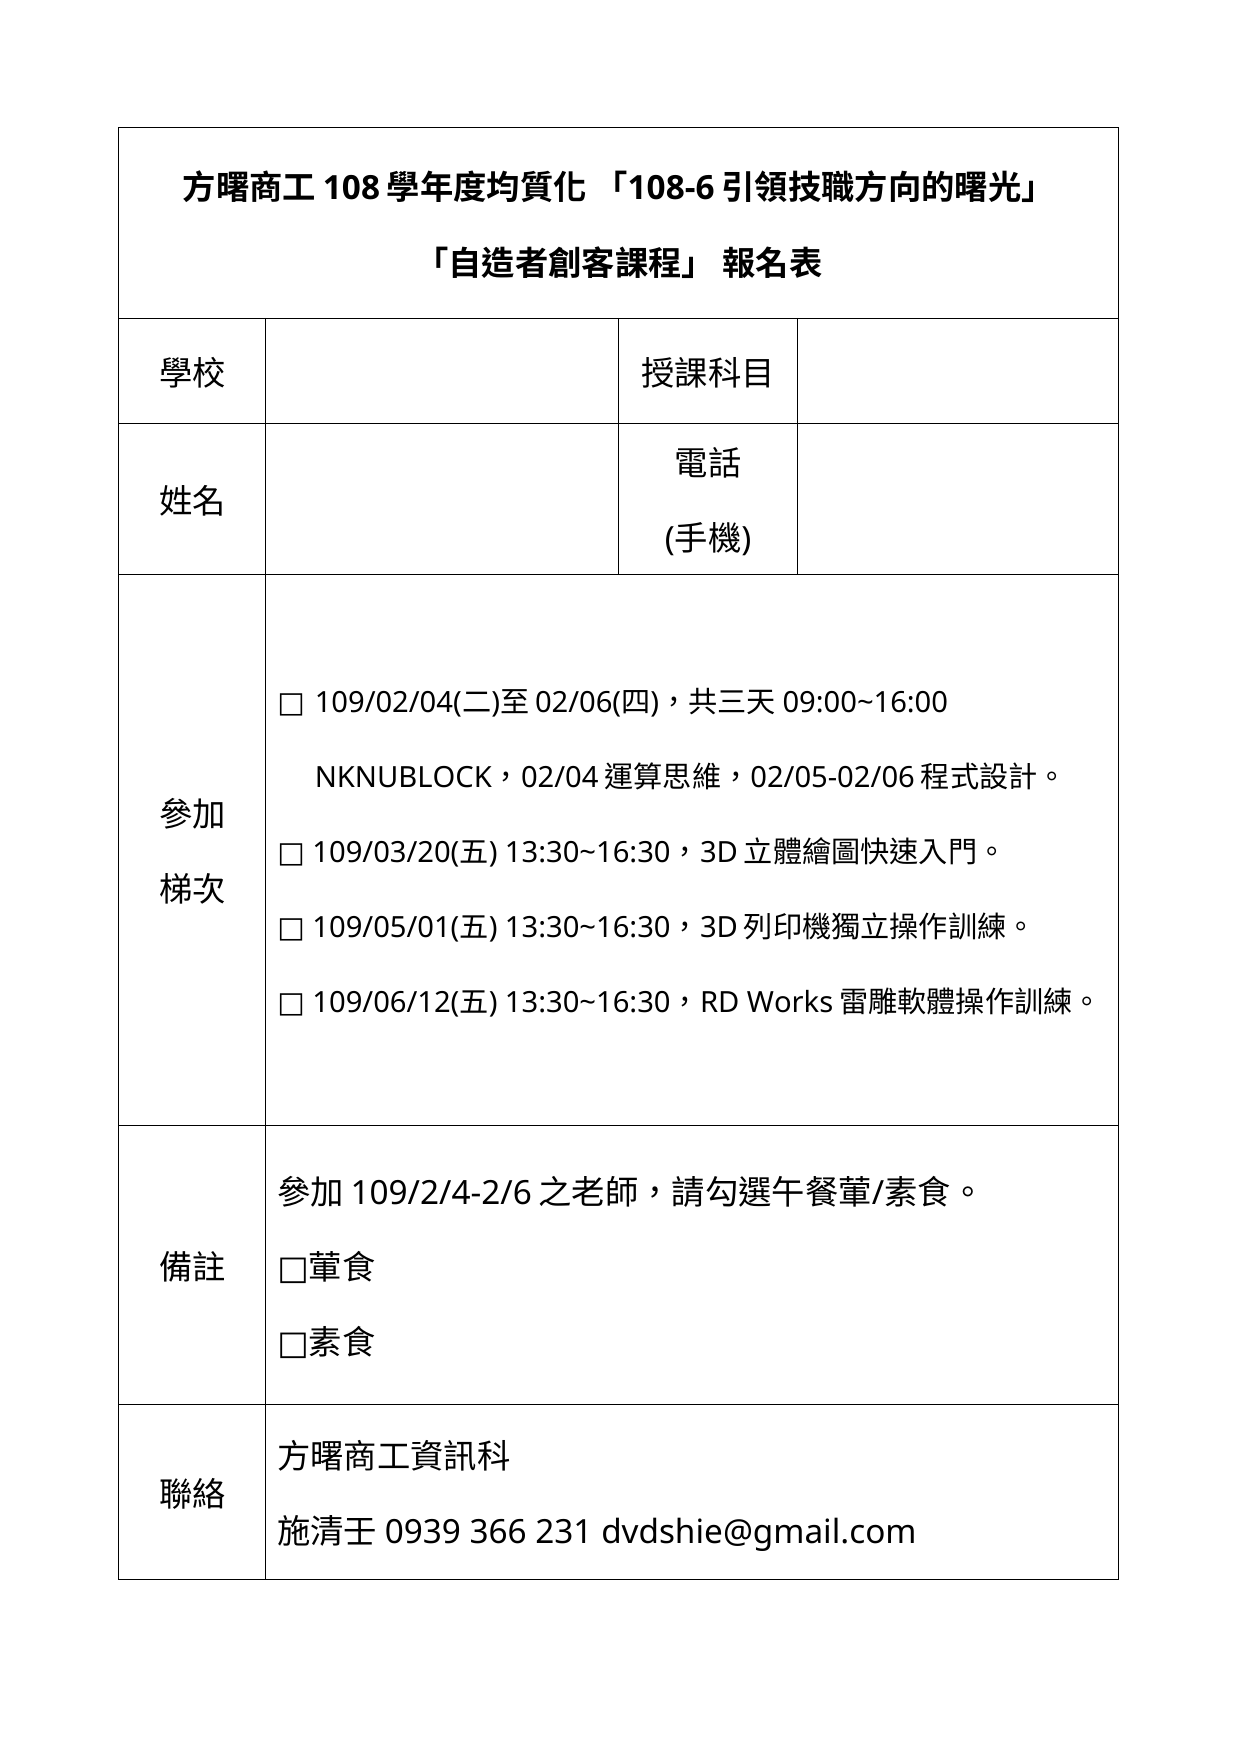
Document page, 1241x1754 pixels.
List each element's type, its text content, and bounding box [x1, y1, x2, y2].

table_cell [266, 319, 618, 423]
table_cell 授課科目 [619, 319, 797, 423]
table_cell 109/02/04(二)至02/06(四)，共三天 09:00~16:00 NKNUBLOCK，02/04運算思維，02/05-02/06程式設計。 □ 109/03/20(五) 13:30~16:30，3D立體繪圖快速入門。 □ 109/05/01(五) 13:30~16:30，3D列印機獨立操作訓練。 □ 109/06/12(五) 13:30~16:30，RD Works雷雕軟體操作訓練。 [266, 575, 1118, 1124]
table_cell 方曙商工資訊科 施清壬 0939 366 231 dvdshie@gmail.com [266, 1405, 1118, 1579]
table_cell 參加109/2/4-2/6之老師，請勾選午餐葷/素食。 □葷食 □素食 [266, 1126, 1118, 1404]
table_cell 學校 [119, 319, 265, 423]
table_cell [798, 424, 1118, 574]
table_cell 聯絡 [119, 1405, 265, 1579]
table_cell 姓名 [119, 424, 265, 574]
table_cell [798, 319, 1118, 423]
table_cell 參加 梯次 [119, 575, 265, 1124]
table_cell 備註 [119, 1126, 265, 1404]
table_cell [266, 424, 618, 574]
table_header 方曙商工108學年度均質化 「108-6引領技職方向的曙光」 「自造者創客課程」 報名表 [119, 128, 1118, 318]
table_cell 電話 (手機) [619, 424, 797, 574]
